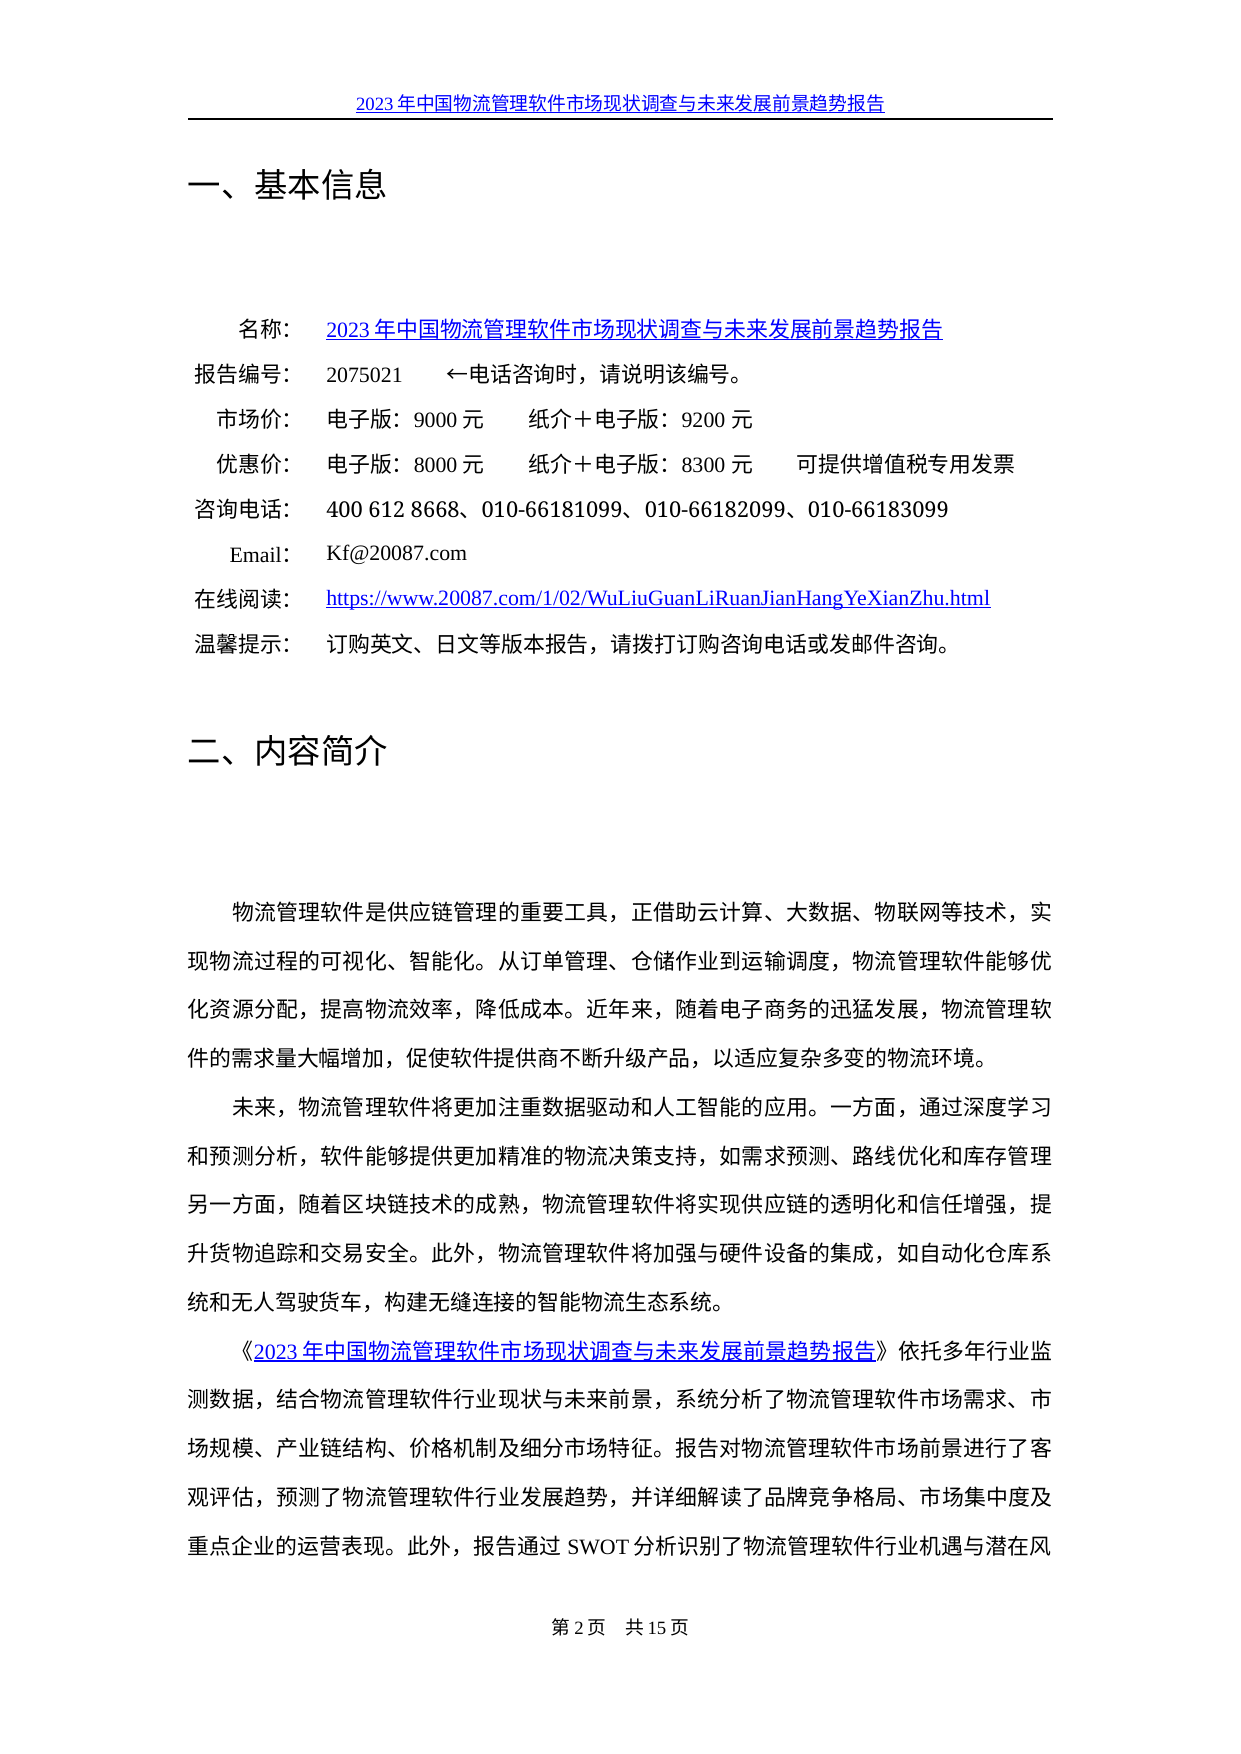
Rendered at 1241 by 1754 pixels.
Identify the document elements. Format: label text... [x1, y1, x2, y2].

table_header 2023年中国物流管理软件市场现状调查与未来发展前景趋势报告 [315, 312, 1073, 357]
table_cell 2075021 ←电话咨询时，请说明该编号。 [315, 357, 1073, 402]
table_cell 咨询电话： [167, 492, 315, 537]
table_cell 电子版：8000 元 纸介＋电子版：8300 元 可提供增值税专用发票 [315, 447, 1073, 492]
title 一、基本信息 [187, 150, 1053, 215]
table_cell 订购英文、日文等版本报告，请拨打订购咨询电话或发邮件咨询。 [315, 627, 1073, 672]
table_cell 市场价： [167, 402, 315, 447]
table_cell 400 612 8668、010-66181099、010-66182099、010-66183099 [315, 492, 1073, 537]
table_cell [315, 582, 1073, 627]
table_cell 优惠价： [167, 447, 315, 492]
table_header 名称： [167, 312, 315, 357]
table_cell 温馨提示： [167, 627, 315, 672]
table_cell 在线阅读： [167, 582, 315, 627]
table_cell Email： [167, 537, 315, 582]
table_cell Kf@20087.com [315, 537, 1073, 582]
table_cell 电子版：9000 元 纸介＋电子版：9200 元 [315, 402, 1073, 447]
title 二、内容简介 [187, 717, 1053, 782]
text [187, 894, 1053, 1561]
table_cell 报告编号： [167, 357, 315, 402]
